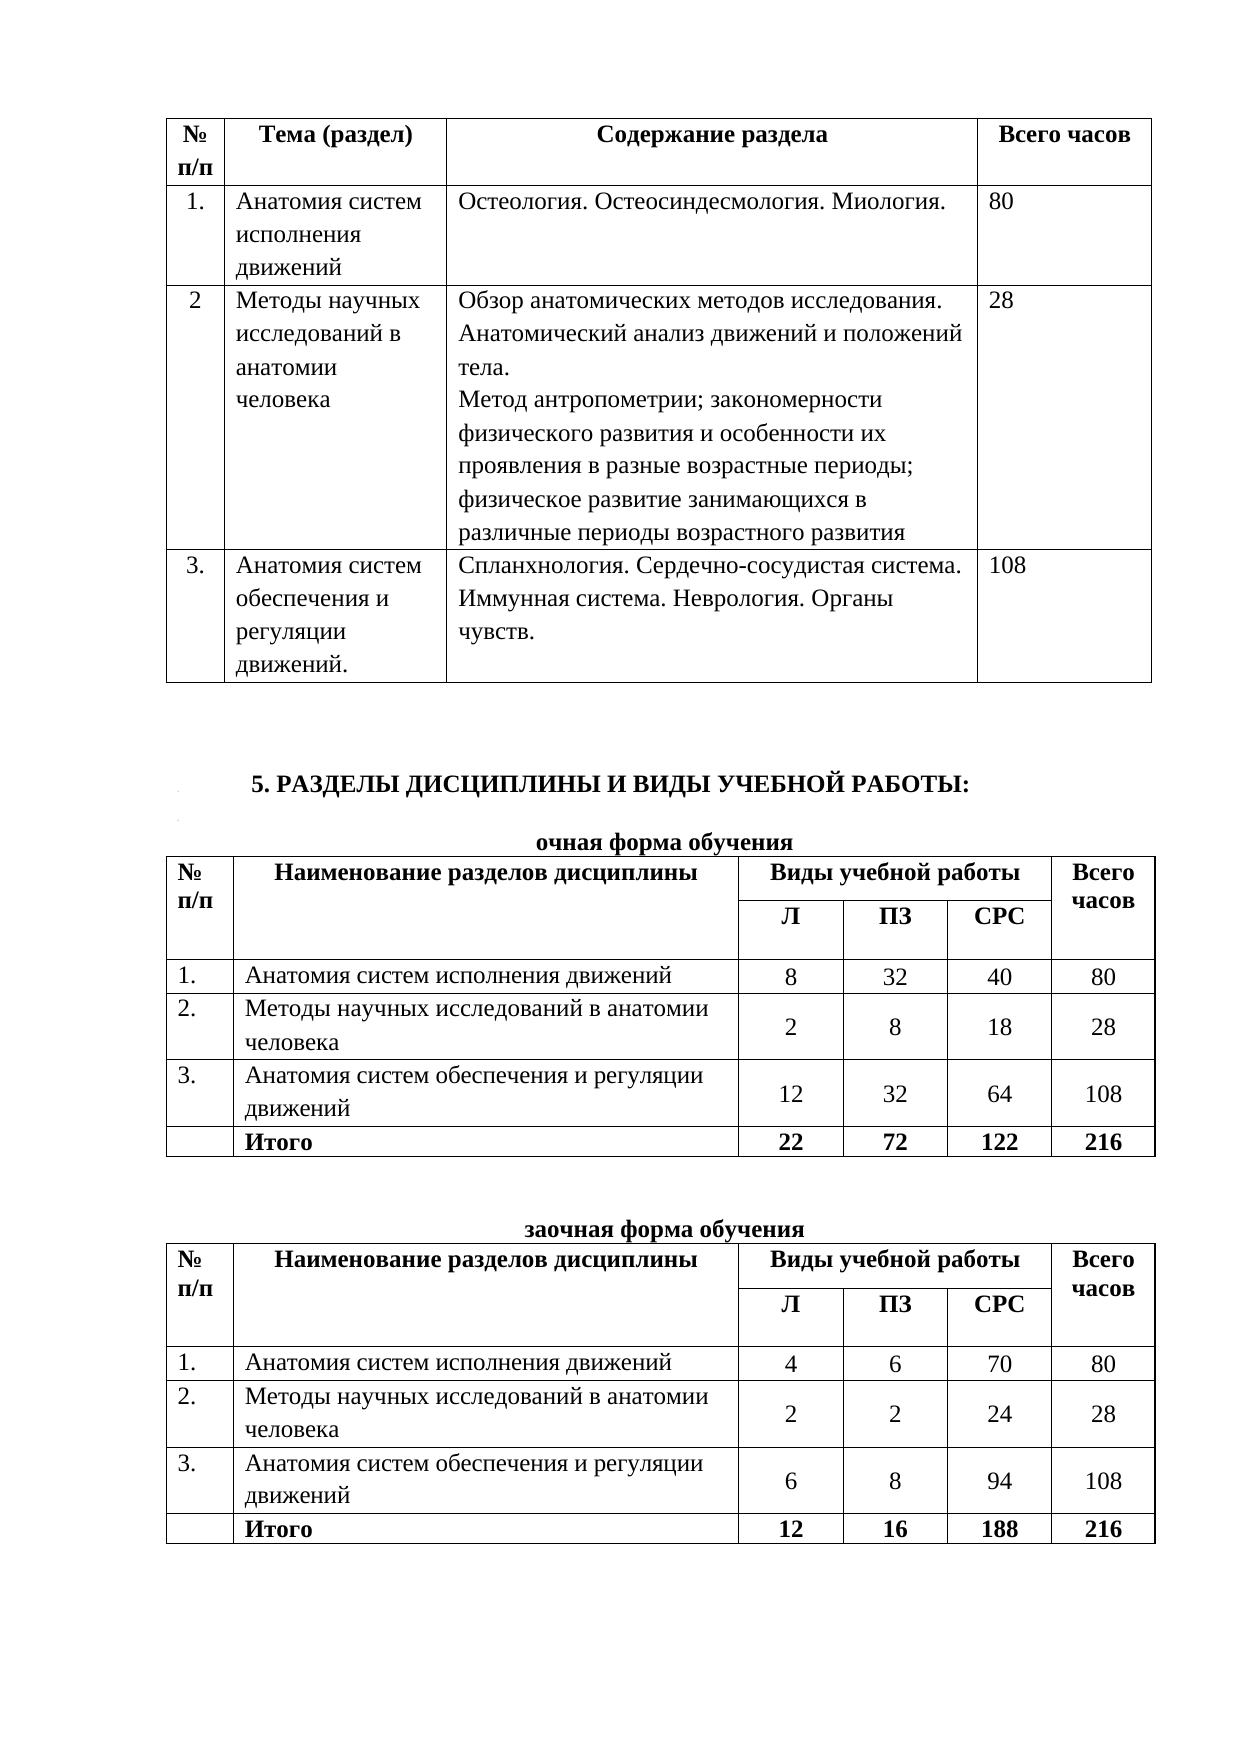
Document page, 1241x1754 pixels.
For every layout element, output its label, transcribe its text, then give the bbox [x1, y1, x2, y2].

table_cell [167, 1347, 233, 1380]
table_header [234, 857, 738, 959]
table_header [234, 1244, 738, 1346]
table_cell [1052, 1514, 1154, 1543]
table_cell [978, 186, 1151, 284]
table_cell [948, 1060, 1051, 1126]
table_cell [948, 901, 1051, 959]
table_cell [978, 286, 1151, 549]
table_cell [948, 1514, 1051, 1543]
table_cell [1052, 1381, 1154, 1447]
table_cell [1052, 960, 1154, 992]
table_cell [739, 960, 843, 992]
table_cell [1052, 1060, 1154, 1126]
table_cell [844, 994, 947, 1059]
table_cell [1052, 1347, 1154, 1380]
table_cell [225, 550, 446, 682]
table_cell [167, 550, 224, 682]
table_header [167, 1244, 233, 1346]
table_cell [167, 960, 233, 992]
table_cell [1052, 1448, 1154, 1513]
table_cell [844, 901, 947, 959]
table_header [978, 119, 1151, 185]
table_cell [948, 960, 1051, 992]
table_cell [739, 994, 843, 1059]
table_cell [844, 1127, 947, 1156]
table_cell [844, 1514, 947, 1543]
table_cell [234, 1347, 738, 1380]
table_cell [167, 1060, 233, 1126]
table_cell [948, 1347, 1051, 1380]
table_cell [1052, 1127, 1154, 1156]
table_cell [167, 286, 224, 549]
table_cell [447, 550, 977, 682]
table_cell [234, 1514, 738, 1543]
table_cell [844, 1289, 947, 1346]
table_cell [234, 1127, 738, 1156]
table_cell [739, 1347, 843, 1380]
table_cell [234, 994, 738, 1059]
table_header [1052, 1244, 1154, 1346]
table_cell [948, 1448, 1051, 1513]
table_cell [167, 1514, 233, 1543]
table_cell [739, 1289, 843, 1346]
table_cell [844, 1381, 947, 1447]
text очная форма обучения [177, 827, 1152, 856]
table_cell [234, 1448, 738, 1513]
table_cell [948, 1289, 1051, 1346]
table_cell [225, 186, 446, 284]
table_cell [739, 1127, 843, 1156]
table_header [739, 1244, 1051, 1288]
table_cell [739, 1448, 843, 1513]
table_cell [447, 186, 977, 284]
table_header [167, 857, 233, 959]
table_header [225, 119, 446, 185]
list 5. РАЗДЕЛЫ ДИСЦИПЛИНЫ И ВИДЫ УЧЕБНОЙ РАБОТЫ: [177, 769, 1152, 798]
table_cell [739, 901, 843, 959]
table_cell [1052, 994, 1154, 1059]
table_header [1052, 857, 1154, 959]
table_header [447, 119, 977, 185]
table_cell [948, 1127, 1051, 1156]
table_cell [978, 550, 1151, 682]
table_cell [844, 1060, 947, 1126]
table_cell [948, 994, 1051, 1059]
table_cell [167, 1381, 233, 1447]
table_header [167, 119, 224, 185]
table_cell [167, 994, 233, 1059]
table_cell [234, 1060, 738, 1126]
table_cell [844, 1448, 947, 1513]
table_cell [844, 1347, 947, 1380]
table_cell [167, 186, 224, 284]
text заочная форма обучения [177, 1214, 1152, 1243]
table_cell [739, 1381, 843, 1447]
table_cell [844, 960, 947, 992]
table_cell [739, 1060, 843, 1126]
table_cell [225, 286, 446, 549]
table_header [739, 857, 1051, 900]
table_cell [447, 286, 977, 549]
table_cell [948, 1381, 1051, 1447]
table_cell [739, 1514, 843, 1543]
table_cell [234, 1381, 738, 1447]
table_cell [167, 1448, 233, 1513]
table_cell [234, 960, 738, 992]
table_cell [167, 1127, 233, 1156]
